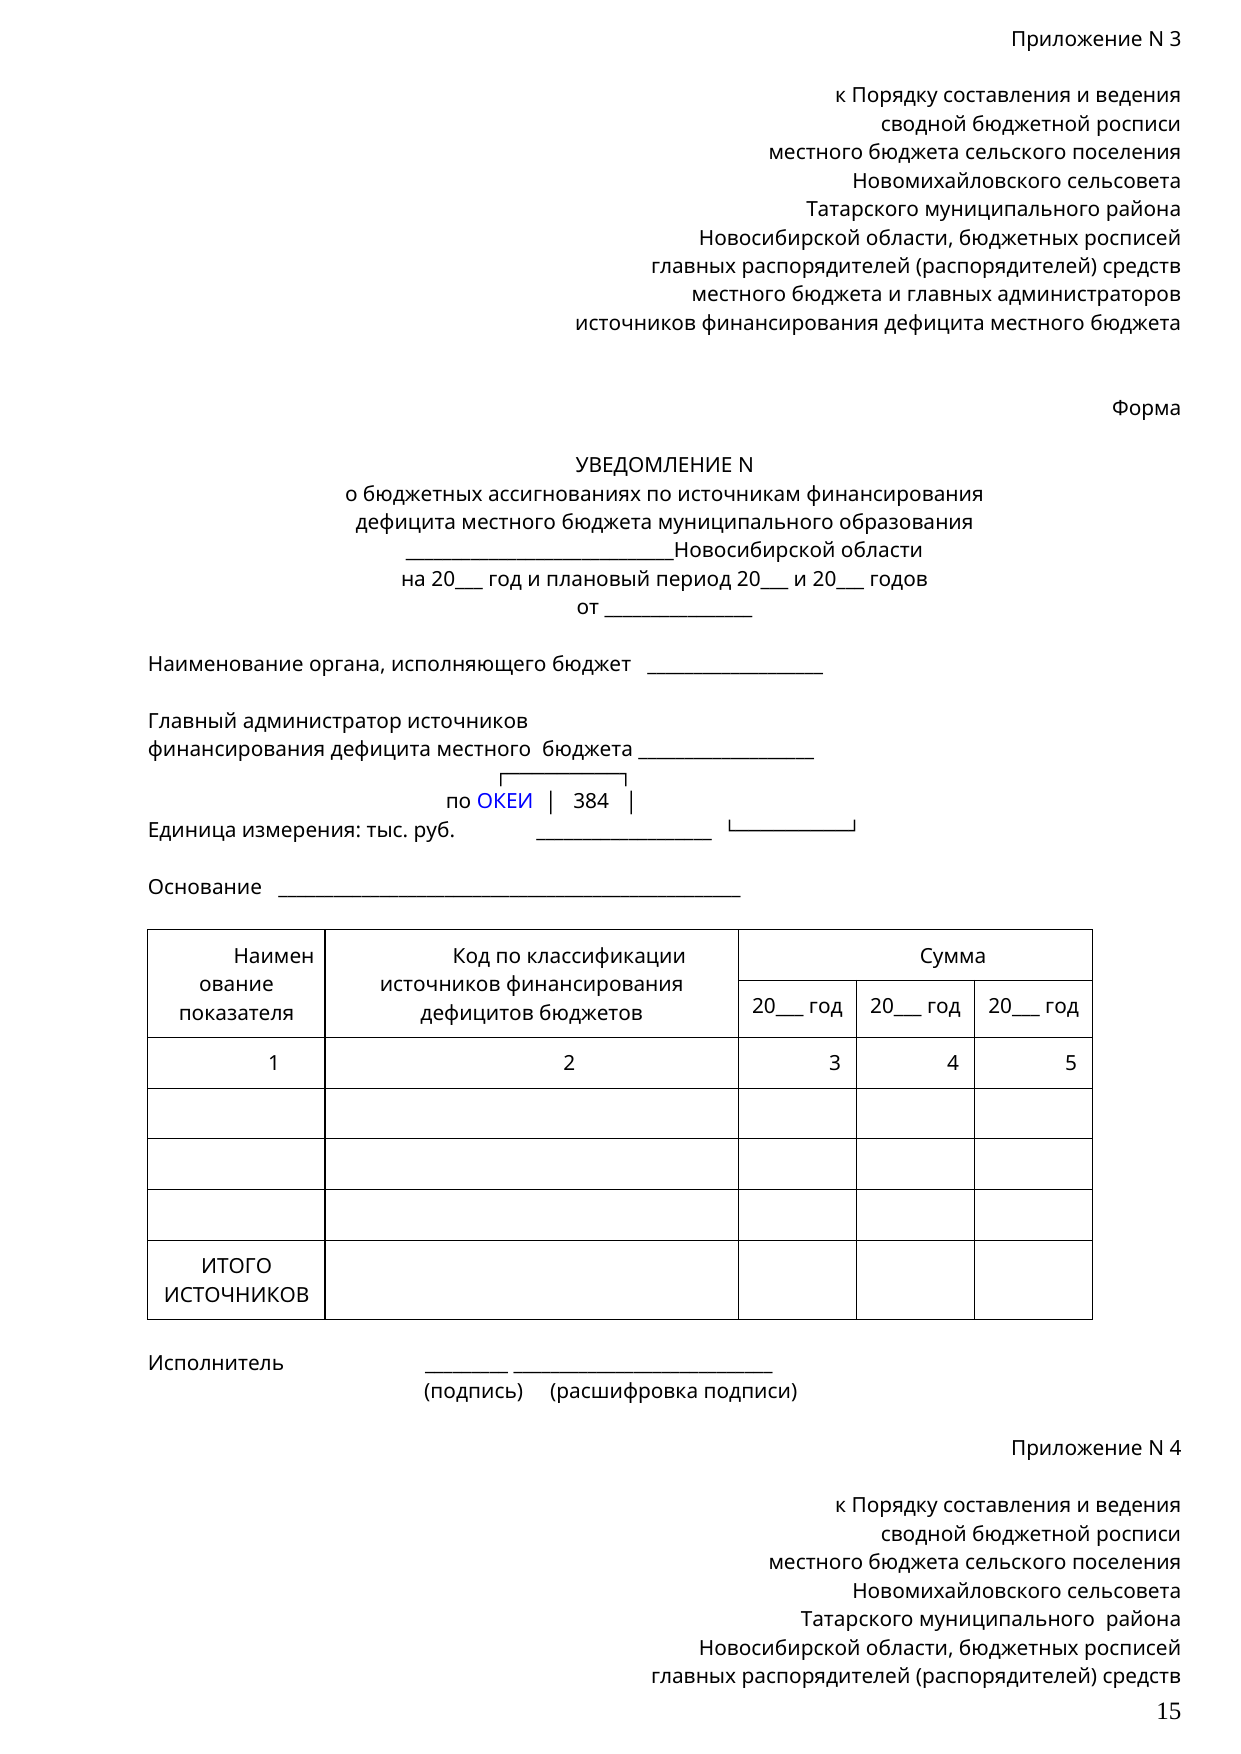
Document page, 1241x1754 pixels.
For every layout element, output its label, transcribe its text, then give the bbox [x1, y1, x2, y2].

table_cell ИТОГО ИСТОЧНИКОВ [148, 1241, 324, 1319]
table_cell 3 [739, 1038, 856, 1087]
text Наименование органа, исполняющего бюджет ___________________ [148, 649, 1181, 678]
table_cell 1 [148, 1038, 324, 1087]
table_header Код по классификации источников финансирования дефицитов бюджетов [326, 930, 738, 1037]
table_cell 5 [975, 1038, 1092, 1087]
table_cell 20___ год [975, 981, 1092, 1037]
text (подпись) (расшифровка подписи) [148, 1377, 1181, 1405]
table_cell 20___ год [739, 981, 856, 1037]
text источников финансирования дефицита местного бюджета [148, 308, 1181, 336]
text к Порядку составления и ведения [148, 1490, 1181, 1519]
text Исполнитель _________ ____________________________ [148, 1348, 1181, 1377]
text Основание __________________________________________________ [148, 872, 1181, 901]
table_cell [975, 1241, 1092, 1319]
table_header Наименование показателя [148, 930, 324, 1037]
table_cell [739, 1190, 856, 1239]
table_cell [739, 1241, 856, 1319]
text к Порядку составления и ведения [148, 81, 1181, 109]
text ┌─────────┐ [148, 763, 1181, 787]
text Форма [148, 393, 1181, 422]
text Приложение N 4 [148, 1433, 1181, 1462]
text главных распорядителей (распорядителей) средств [148, 1661, 1181, 1689]
table_cell 20___ год [857, 981, 974, 1037]
text Новомихайловского сельсовета [148, 166, 1181, 194]
text Татарского муниципального района [148, 194, 1181, 223]
table_header Сумма [739, 930, 1092, 980]
table_cell [857, 1190, 974, 1239]
text местного бюджета сельского поселения [148, 137, 1181, 166]
table_cell [326, 1089, 738, 1138]
text местного бюджета сельского поселения [148, 1547, 1181, 1576]
table_cell [326, 1190, 738, 1239]
text местного бюджета и главных администраторов [148, 279, 1181, 308]
table_cell [975, 1089, 1092, 1138]
table_cell [148, 1139, 324, 1189]
text о бюджетных ассигнованиях по источникам финансирования [148, 479, 1181, 507]
table_cell [975, 1139, 1092, 1189]
table_cell [975, 1190, 1092, 1239]
text Новосибирской области, бюджетных росписей [148, 223, 1181, 251]
table_cell [857, 1139, 974, 1189]
text _____________________________Новосибирской области [148, 536, 1181, 564]
table_cell [739, 1139, 856, 1189]
table_cell [148, 1190, 324, 1239]
text Новомихайловского сельсовета [148, 1576, 1181, 1604]
text по ОКЕИ │ 384 │ [148, 787, 1181, 815]
table_cell 2 [326, 1038, 738, 1087]
text главных распорядителей (распорядителей) средств [148, 251, 1181, 279]
table_cell 4 [857, 1038, 974, 1087]
text сводной бюджетной росписи [148, 109, 1181, 137]
table_cell [326, 1139, 738, 1189]
table_cell [857, 1241, 974, 1319]
table_cell [857, 1089, 974, 1138]
text Новосибирской области, бюджетных росписей [148, 1633, 1181, 1661]
table_cell [326, 1241, 738, 1319]
text от ________________ [148, 592, 1181, 621]
text сводной бюджетной росписи [148, 1519, 1181, 1547]
text на 20___ год и плановый период 20___ и 20___ годов [148, 564, 1181, 592]
text финансирования дефицита местного бюджета ___________________ [148, 734, 1181, 763]
text УВЕДОМЛЕНИЕ N [148, 450, 1181, 479]
table_cell [148, 1089, 324, 1138]
table_cell [739, 1089, 856, 1138]
text Татарского муниципального района [148, 1604, 1181, 1633]
text Приложение N 3 [148, 24, 1181, 52]
text дефицита местного бюджета муниципального образования [148, 507, 1181, 536]
text Главный администратор источников [148, 706, 1181, 734]
text Единица измерения: тыс. руб. ___________________ └─────────┘ [148, 815, 1181, 844]
